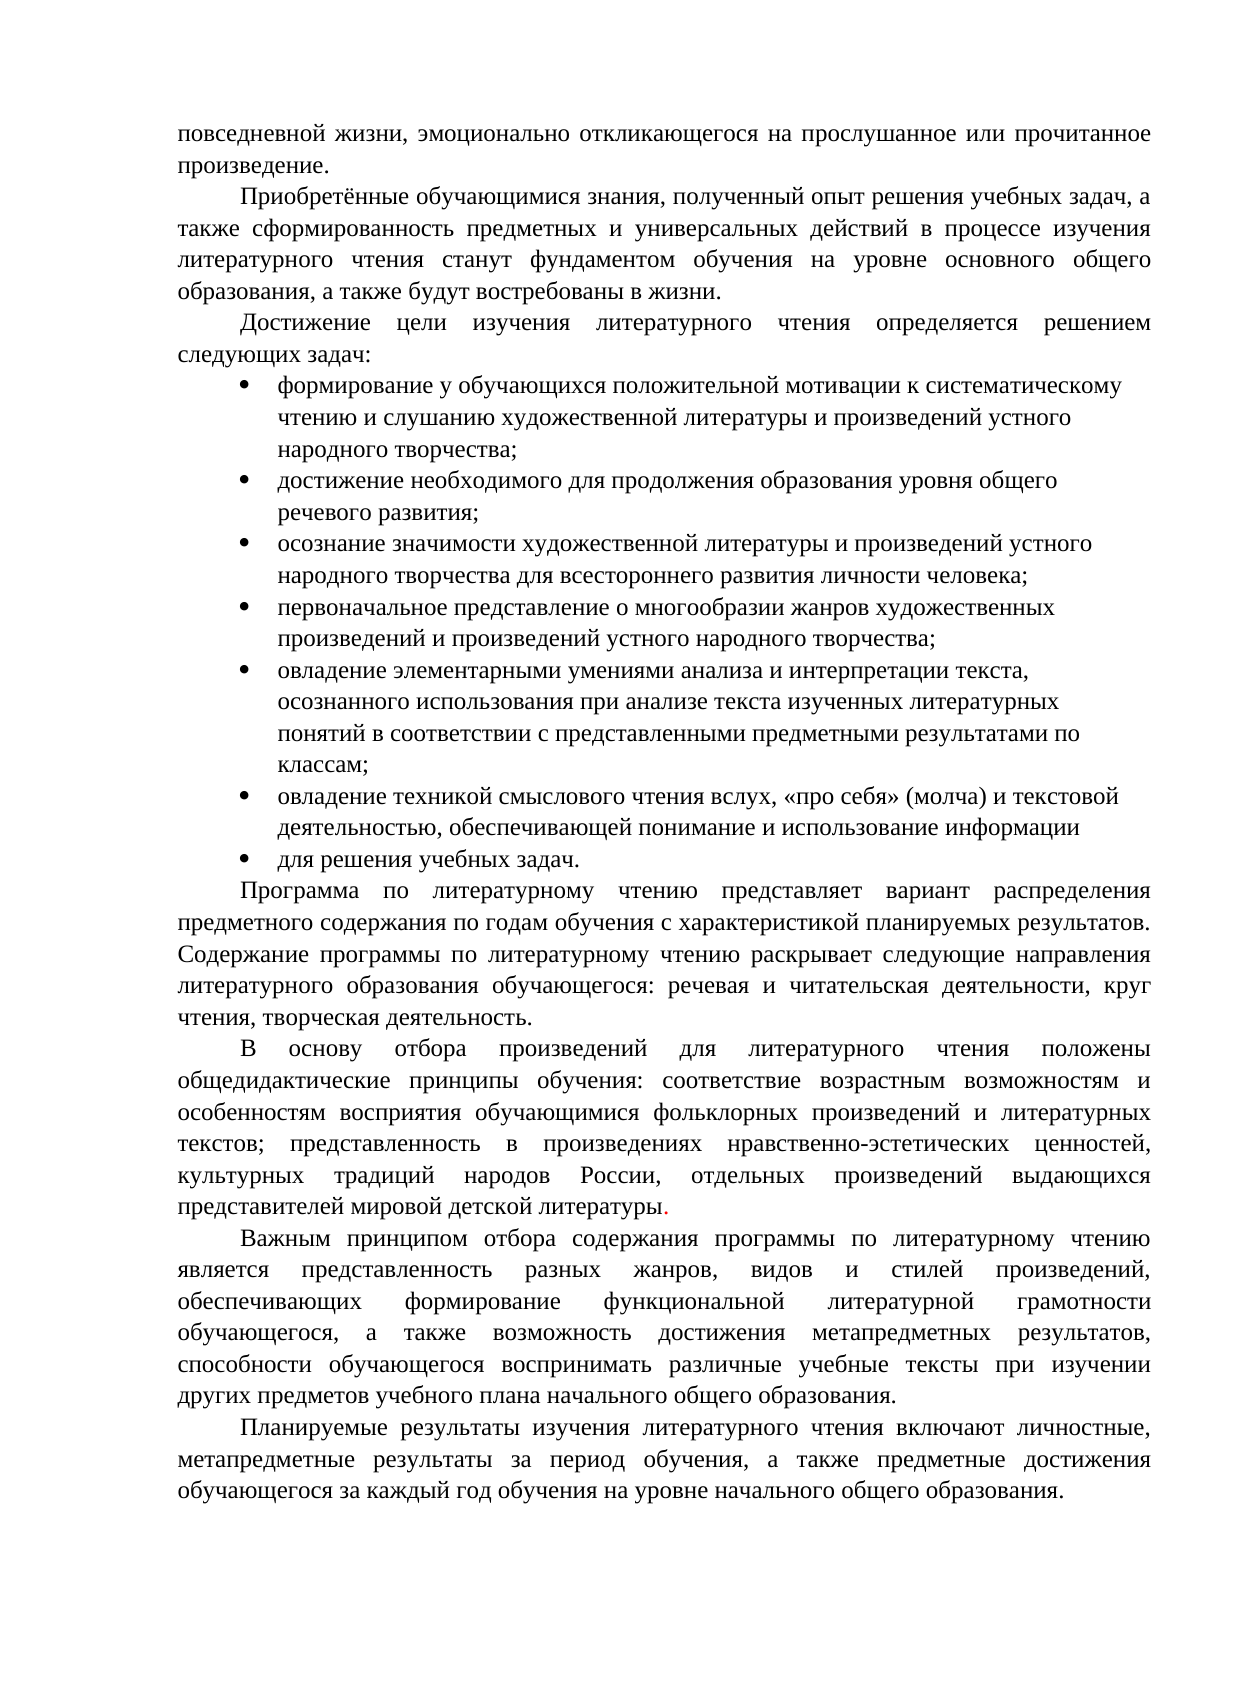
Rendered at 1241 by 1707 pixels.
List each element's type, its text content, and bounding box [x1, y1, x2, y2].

text Программа по литературному чтению представляет вариант распределения предметного содержания по годам обучения с характеристикой планируемых результатов. Содержание программы по литературному чтению раскрывает следующие направления литературного образования обучающегося: речевая и читательская деятельности, круг чтения, творческая деятельность. [177, 876, 1152, 1031]
text Планируемые результаты изучения литературного чтения включают личностные, метапредметные результаты за период обучения, а также предметные достижения обучающегося за каждый год обучения на уровне начального общего образования. [177, 1412, 1152, 1504]
text Важным принципом отбора содержания программы по литературному чтению является представленность разных жанров, видов и стилей произведений, обеспечивающих формирование функциональной литературной грамотности обучающегося, а также возможность достижения метапредметных результатов, способности обучающегося воспринимать различные учебные тексты при изучении других предметов учебного плана начального общего образования. [177, 1223, 1152, 1409]
list овладение техникой смыслового чтения вслух, «про себя» (молча) и текстовой деятельностью, обеспечивающей понимание и использование информации [240, 781, 1152, 841]
list достижение необходимого для продолжения образования уровня общего речевого развития; [240, 465, 1152, 526]
text Достижение цели изучения литературного чтения определяется решением следующих задач: [177, 307, 1152, 368]
list для решения учебных задач. [240, 844, 1152, 873]
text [177, 118, 1152, 178]
text Приобретённые обучающимися знания, полученный опыт решения учебных задач, а также сформированность предметных и универсальных действий в процессе изучения литературного чтения станут фундаментом обучения на уровне основного общего образования, а также будут востребованы в жизни. [177, 181, 1152, 305]
list овладение элементарными умениями анализа и интерпретации текста, осознанного использования при анализе текста изученных литературных понятий в соответствии с представленными предметными результатами по классам; [240, 655, 1152, 778]
list первоначальное представление о многообразии жанров художественных произведений и произведений устного народного творчества; [240, 592, 1152, 652]
text В основу отбора произведений для литературного чтения положены общедидактические принципы обучения: соответствие возрастным возможностям и особенностям восприятия обучающимися фольклорных произведений и литературных текстов; представленность в произведениях нравственно-эстетических ценностей, культурных традиций народов России, отдельных произведений выдающихся представителей мировой детской литературы. [177, 1033, 1152, 1220]
list формирование у обучающихся положительной мотивации к систематическому чтению и слушанию художественной литературы и произведений устного народного творчества; [240, 371, 1152, 462]
list осознание значимости художественной литературы и произведений устного народного творчества для всестороннего развития личности человека; [240, 528, 1152, 589]
